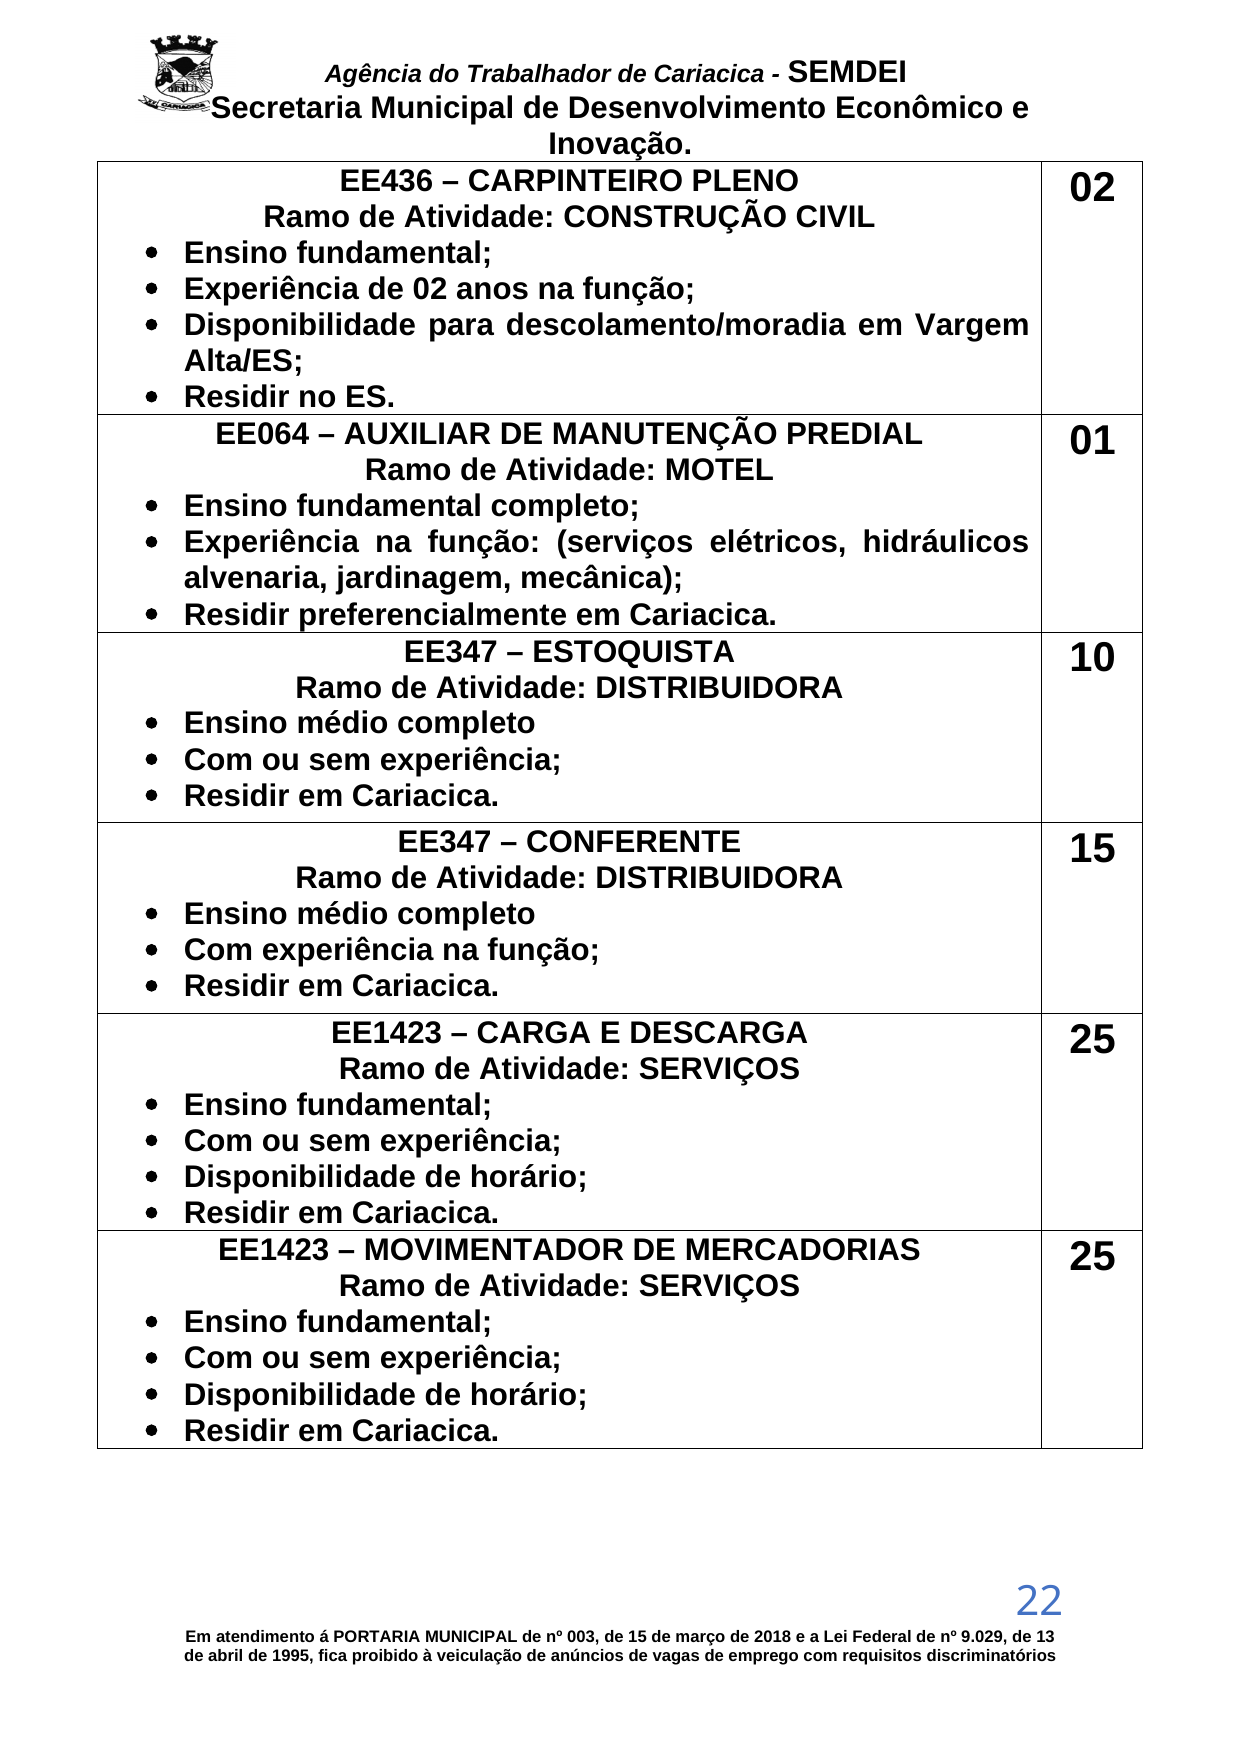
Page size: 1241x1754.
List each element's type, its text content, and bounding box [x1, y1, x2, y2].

table_cell 25 [1042, 1231, 1142, 1448]
table_cell 10 [1042, 633, 1142, 822]
table_cell 01 [1042, 415, 1142, 632]
table_cell EE1423 – CARGA E DESCARGA Ramo de Atividade: SERVIÇOS Ensino fundamental; Com ou sem experiência; Disponibilidade de horário; Residir em Cariacica. [98, 1014, 1041, 1230]
table_cell EE1423 – MOVIMENTADOR DE MERCADORIAS Ramo de Atividade: SERVIÇOS Ensino fundamental; Com ou sem experiência; Disponibilidade de horário; Residir em Cariacica. [98, 1231, 1041, 1448]
table_cell EE436 – CARPINTEIRO PLENO Ramo de Atividade: CONSTRUÇÃO CIVIL Ensino fundamental; Experiência de 02 anos na função; Disponibilidade para descolamento/moradia em Vargem Alta/ES; Residir no ES. [98, 162, 1041, 414]
picture [134, 31, 237, 123]
table_cell 02 [1042, 162, 1142, 414]
table_cell 15 [1042, 823, 1142, 1013]
table_cell EE347 – ESTOQUISTA Ramo de Atividade: DISTRIBUIDORA Ensino médio completo Com ou sem experiência; Residir em Cariacica. [98, 633, 1041, 822]
table_cell EE347 – CONFERENTE Ramo de Atividade: DISTRIBUIDORA Ensino médio completo Com experiência na função; Residir em Cariacica. [98, 823, 1041, 1013]
table_cell EE064 – AUXILIAR DE MANUTENÇÃO PREDIAL Ramo de Atividade: MOTEL Ensino fundamental completo; Experiência na função: (serviços elétricos, hidráulicos alvenaria, jardinagem, mecânica); Residir preferencialmente em Cariacica. [98, 415, 1041, 632]
table_cell 25 [1042, 1014, 1142, 1230]
